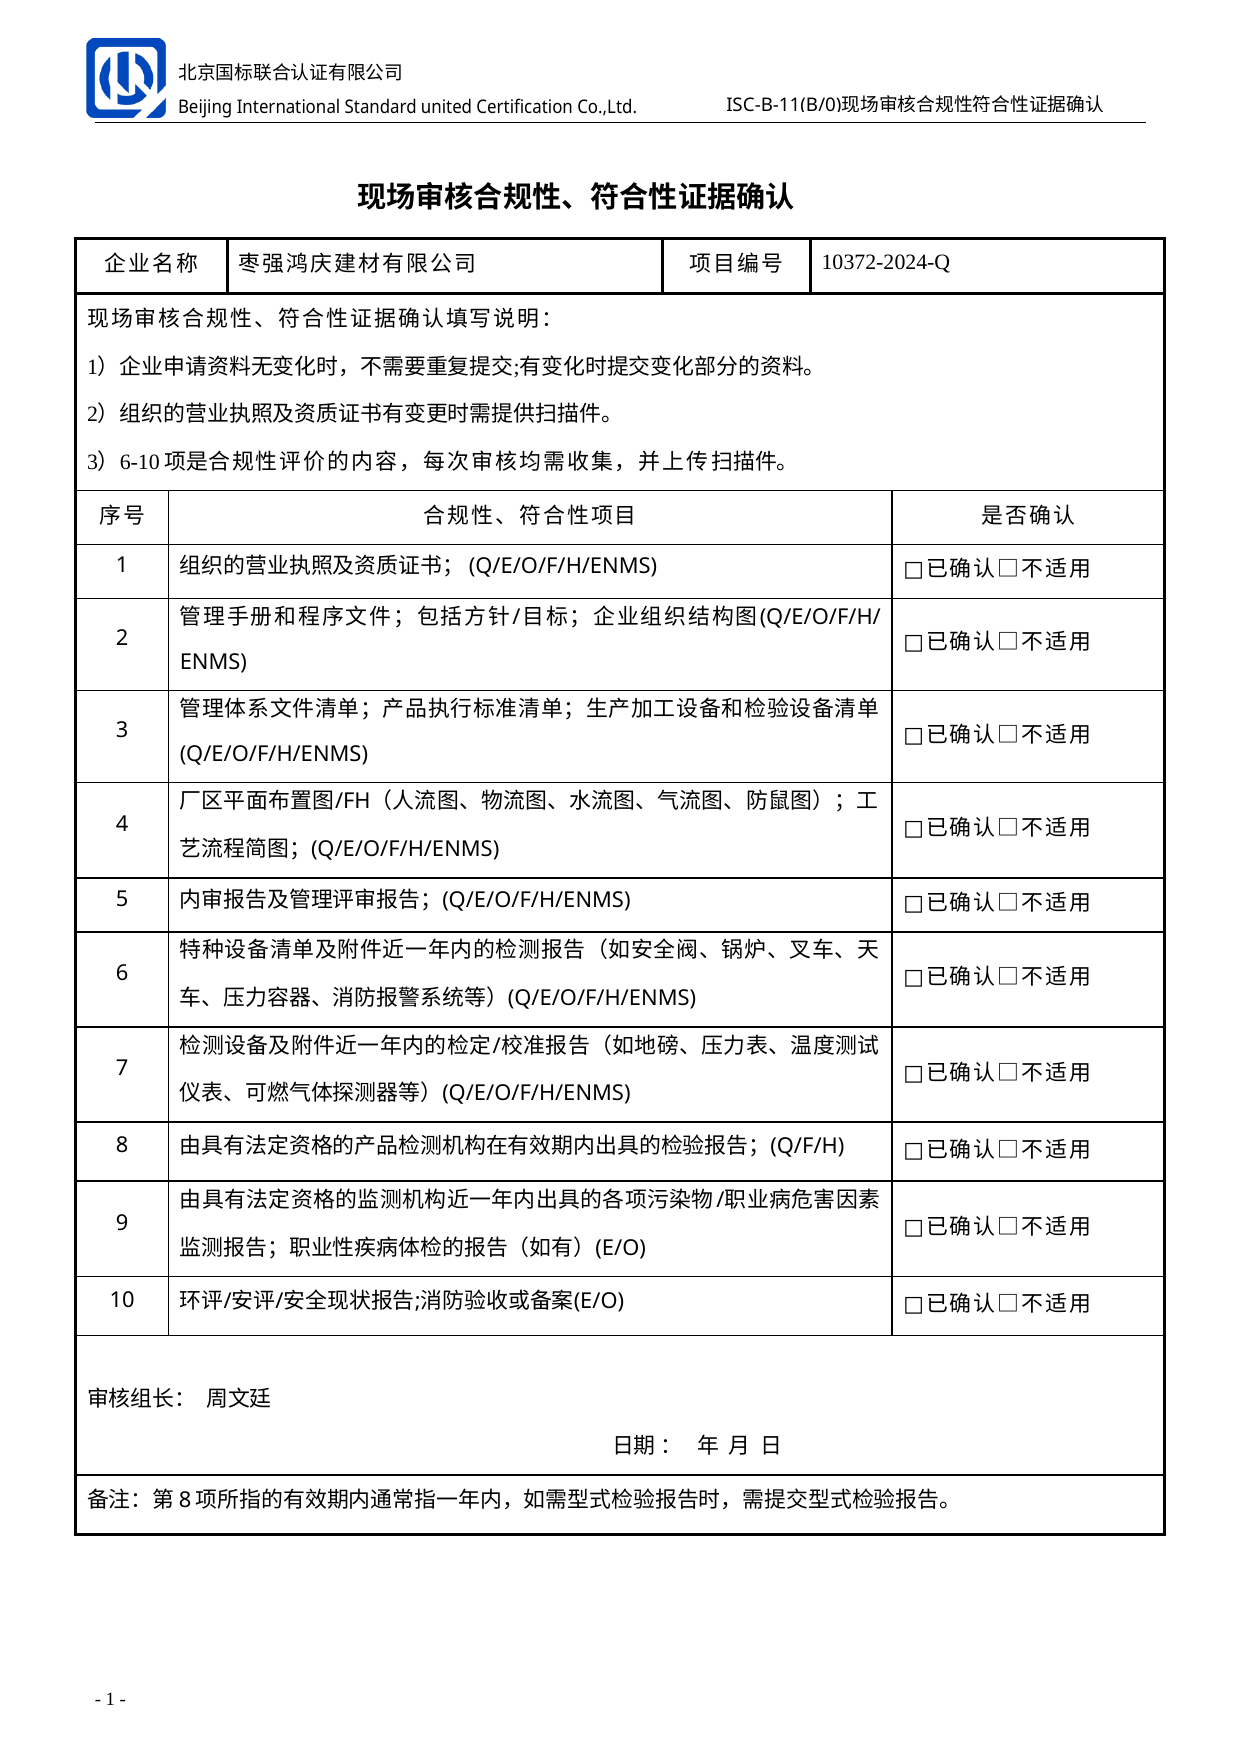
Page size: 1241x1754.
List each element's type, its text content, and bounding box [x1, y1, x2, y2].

table_cell 管理手册和程序文件；包括方针/目标；企业组织结构图(Q/E/O/F/H/ENMS) [169, 599, 891, 690]
table_header 10372-2024-Q [812, 240, 1163, 292]
table_cell 8 [77, 1123, 168, 1180]
table_cell 是否确认 [893, 491, 1163, 543]
table_cell 由具有法定资格的产品检测机构在有效期内出具的检验报告；(Q/F/H) [169, 1123, 891, 1180]
table_cell □已确认□不适用 [893, 783, 1163, 877]
table_cell □已确认□不适用 [893, 1028, 1163, 1121]
table_cell □已确认□不适用 [893, 879, 1163, 931]
table_cell 审核组长： 周文廷 日期 ： 年 月 日 [77, 1336, 1163, 1474]
table_cell 管理体系文件清单；产品执行标准清单；生产加工设备和检验设备清单(Q/E/O/F/H/ENMS) [169, 691, 891, 782]
table_cell 由具有法定资格的监测机构近一年内出具的各项污染物/职业病危害因素监测报告；职业性疾病体检的报告（如有）(E/O) [169, 1182, 891, 1276]
table_cell □已确认□不适用 [893, 933, 1163, 1026]
table_cell □已确认□不适用 [893, 691, 1163, 782]
table_cell 现场审核合规性、符合性证据确认填写说明： 1）企业申请资料无变化时，不需要重复提交;有变化时提交变化部分的资料。 2）组织的营业执照及资质证书有变更时需提供扫描件。 3）6-10项是合规性评价的内容，每次审核均需收集，并上传扫描件。 [77, 295, 1163, 490]
table_cell 合规性、符合性项目 [169, 491, 891, 543]
table_cell □已确认□不适用 [893, 545, 1163, 597]
table_cell 9 [77, 1182, 168, 1276]
table_cell 厂区平面布置图/FH（人流图、物流图、水流图、气流图、防鼠图）；工艺流程简图；(Q/E/O/F/H/ENMS) [169, 783, 891, 877]
table_cell □已确认□不适用 [893, 1182, 1163, 1276]
table_cell □已确认□不适用 [893, 1123, 1163, 1180]
table_header 项目编号 [664, 240, 809, 292]
table_cell 1 [77, 545, 168, 597]
table_cell 5 [77, 879, 168, 931]
table_cell 检测设备及附件近一年内的检定/校准报告（如地磅、压力表、温度测试仪表、可燃气体探测器等）(Q/E/O/F/H/ENMS) [169, 1028, 891, 1121]
table_cell 4 [77, 783, 168, 877]
table_cell 6 [77, 933, 168, 1026]
table_header 企业名称 [77, 240, 226, 292]
table_cell 2 [77, 599, 168, 690]
table_header 枣强鸿庆建材有限公司 [229, 240, 661, 292]
table_cell 特种设备清单及附件近一年内的检测报告（如安全阀、锅炉、叉车、天车、压力容器、消防报警系统等）(Q/E/O/F/H/ENMS) [169, 933, 891, 1026]
table_cell 10 [77, 1277, 168, 1334]
table_cell 7 [77, 1028, 168, 1121]
table_cell 备注：第8项所指的有效期内通常指一年内，如需型式检验报告时，需提交型式检验报告。 [77, 1476, 1163, 1533]
table_cell 3 [77, 691, 168, 782]
table_cell 内审报告及管理评审报告；(Q/E/O/F/H/ENMS) [169, 879, 891, 931]
table_cell □已确认□不适用 [893, 1277, 1163, 1334]
table_cell □已确认□不适用 [893, 599, 1163, 690]
picture [86, 38, 166, 118]
table_cell 序号 [77, 491, 168, 543]
table_cell 组织的营业执照及资质证书； (Q/E/O/F/H/ENMS) [169, 545, 891, 597]
text 现场审核合规性、符合性证据确认 [94, 173, 1146, 216]
table_cell 环评/安评/安全现状报告;消防验收或备案(E/O) [169, 1277, 891, 1334]
